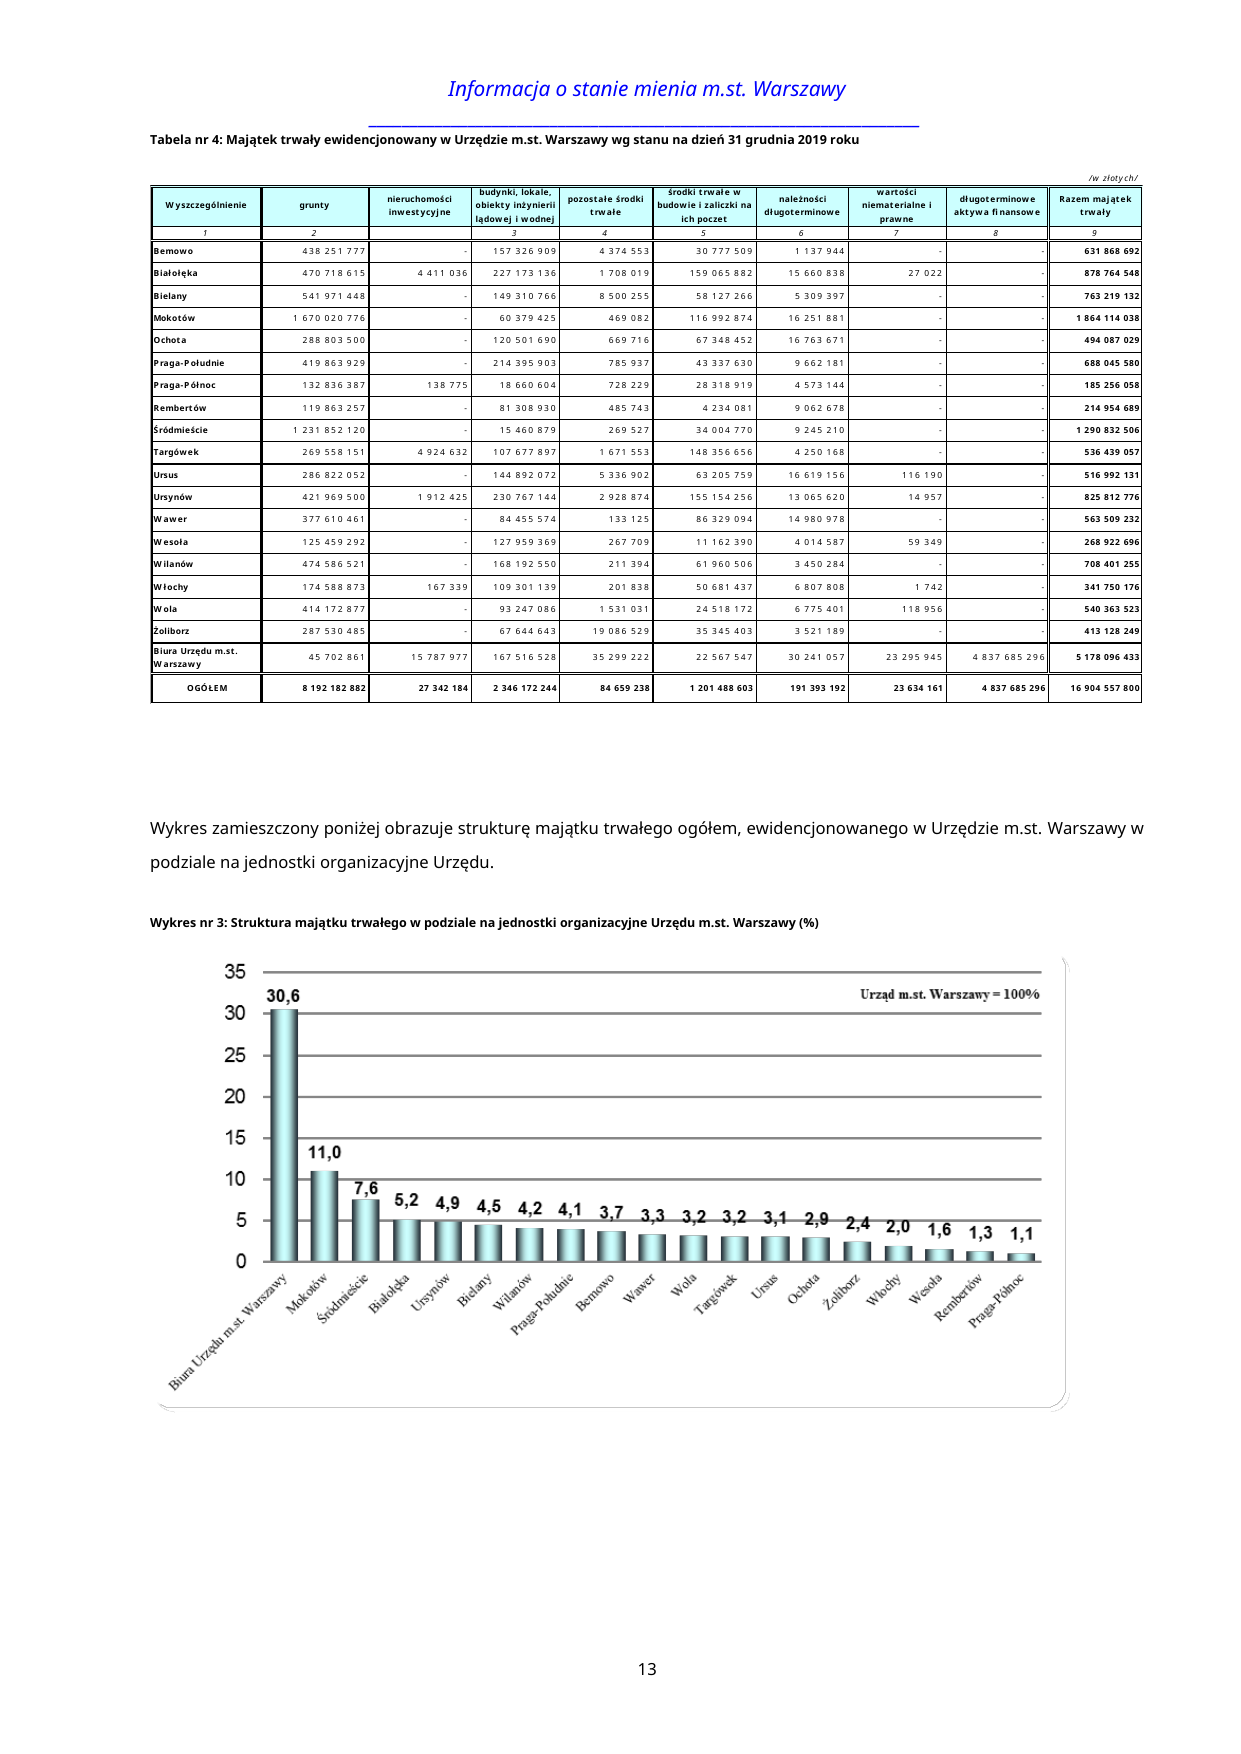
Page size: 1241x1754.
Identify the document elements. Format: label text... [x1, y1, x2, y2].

text Wykres nr 3: Struktura majątku trwałego w podziale na jednostki organizacyjne Urzędu m.st. Warszawy (%) [150, 914, 1144, 931]
text Tabela nr 4: Majątek trwały ewidencjonowany w Urzędzie m.st. Warszawy wg stanu na dzień 31 grudnia 2019 roku [150, 131, 1144, 148]
picture [150, 948, 1071, 1413]
text Wykres zamieszczony poniżej obrazuje strukturę majątku trwałego ogółem, ewidencjonowanego w Urzędzie m.st. Warszawy w podziale na jednostki organizacyjne Urzędu. [150, 816, 1144, 873]
